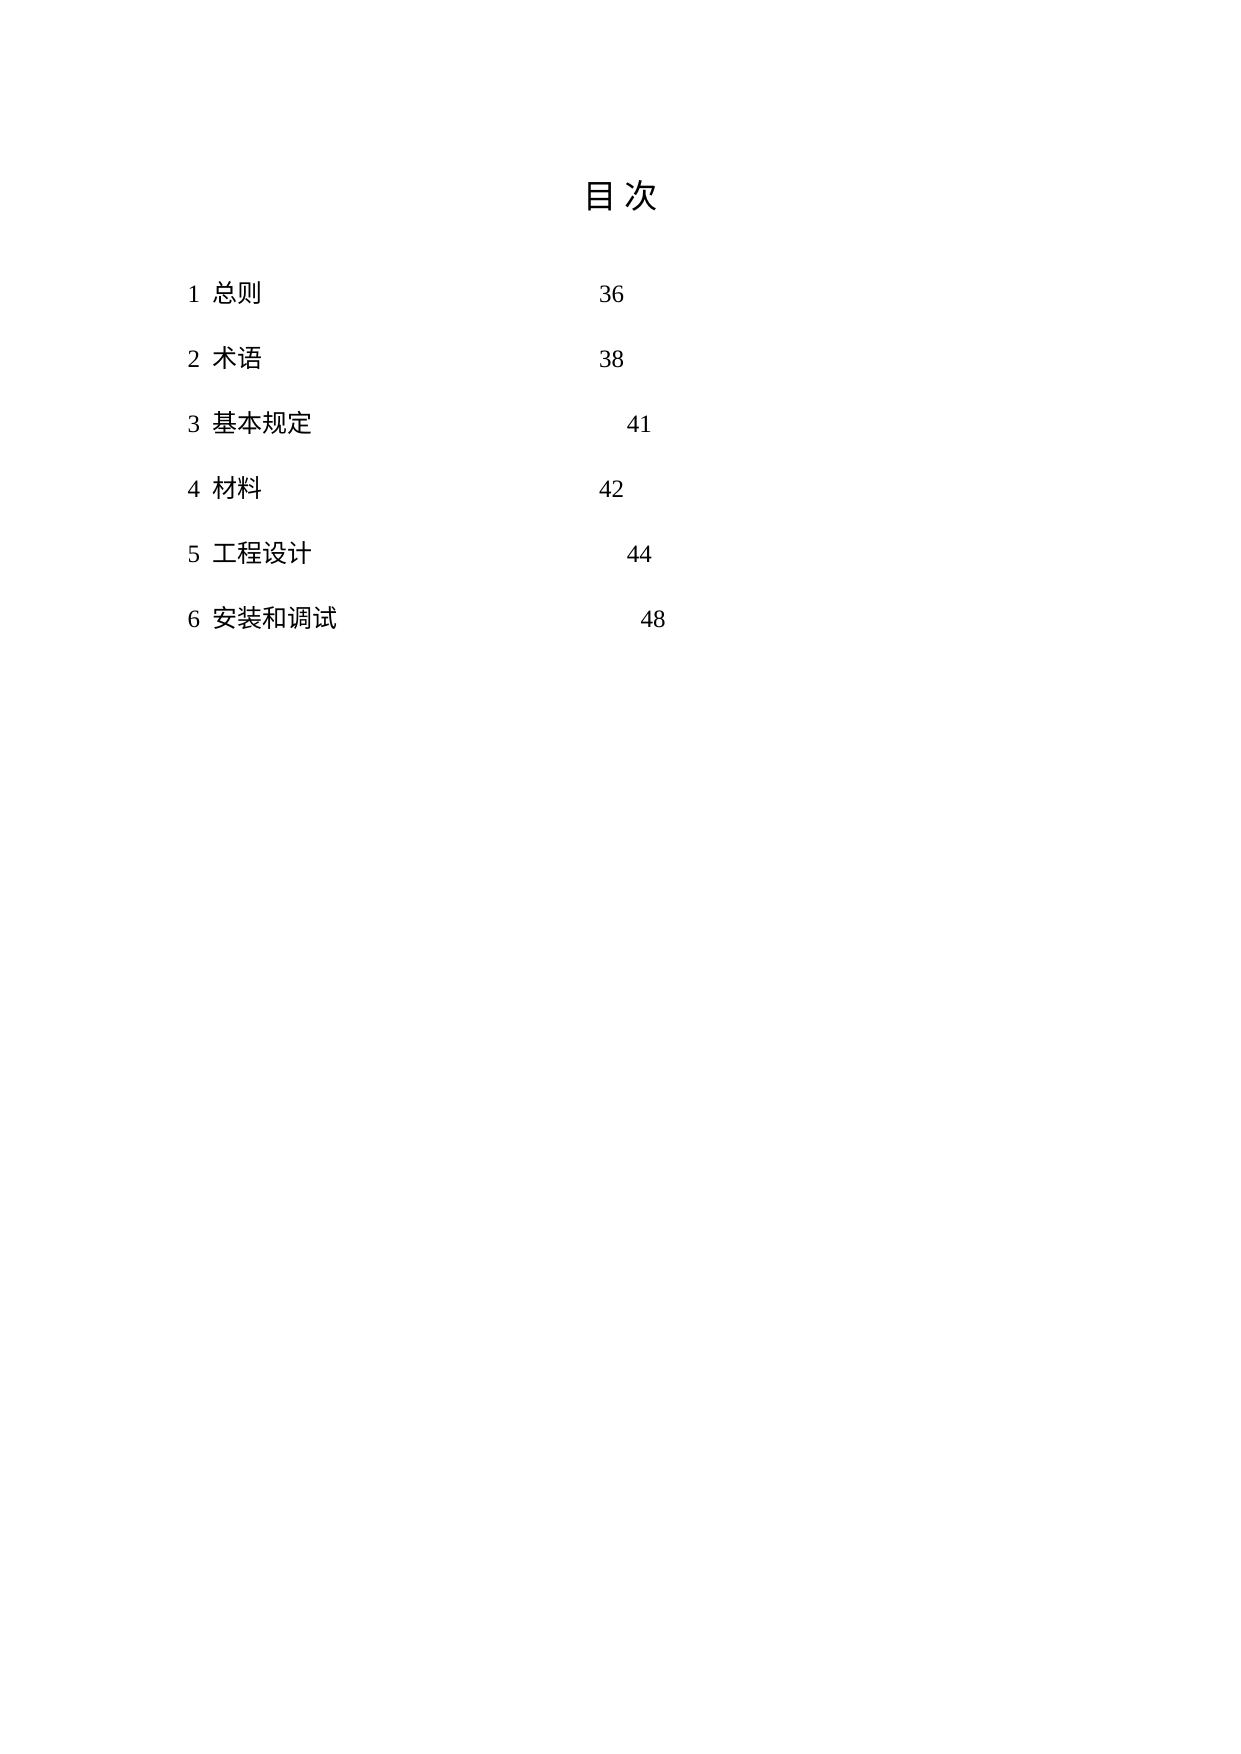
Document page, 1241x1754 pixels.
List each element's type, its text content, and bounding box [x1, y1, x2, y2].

text 1 总则 36 [187, 259, 1053, 324]
text 4 材料 42 [187, 454, 1053, 519]
text 6 安装和调试 48 [187, 584, 1053, 649]
text 5 工程设计 44 [187, 519, 1053, 584]
text 2 术语 38 [187, 324, 1053, 389]
text 3 基本规定 41 [187, 389, 1053, 454]
text 目 次 [187, 162, 1053, 227]
